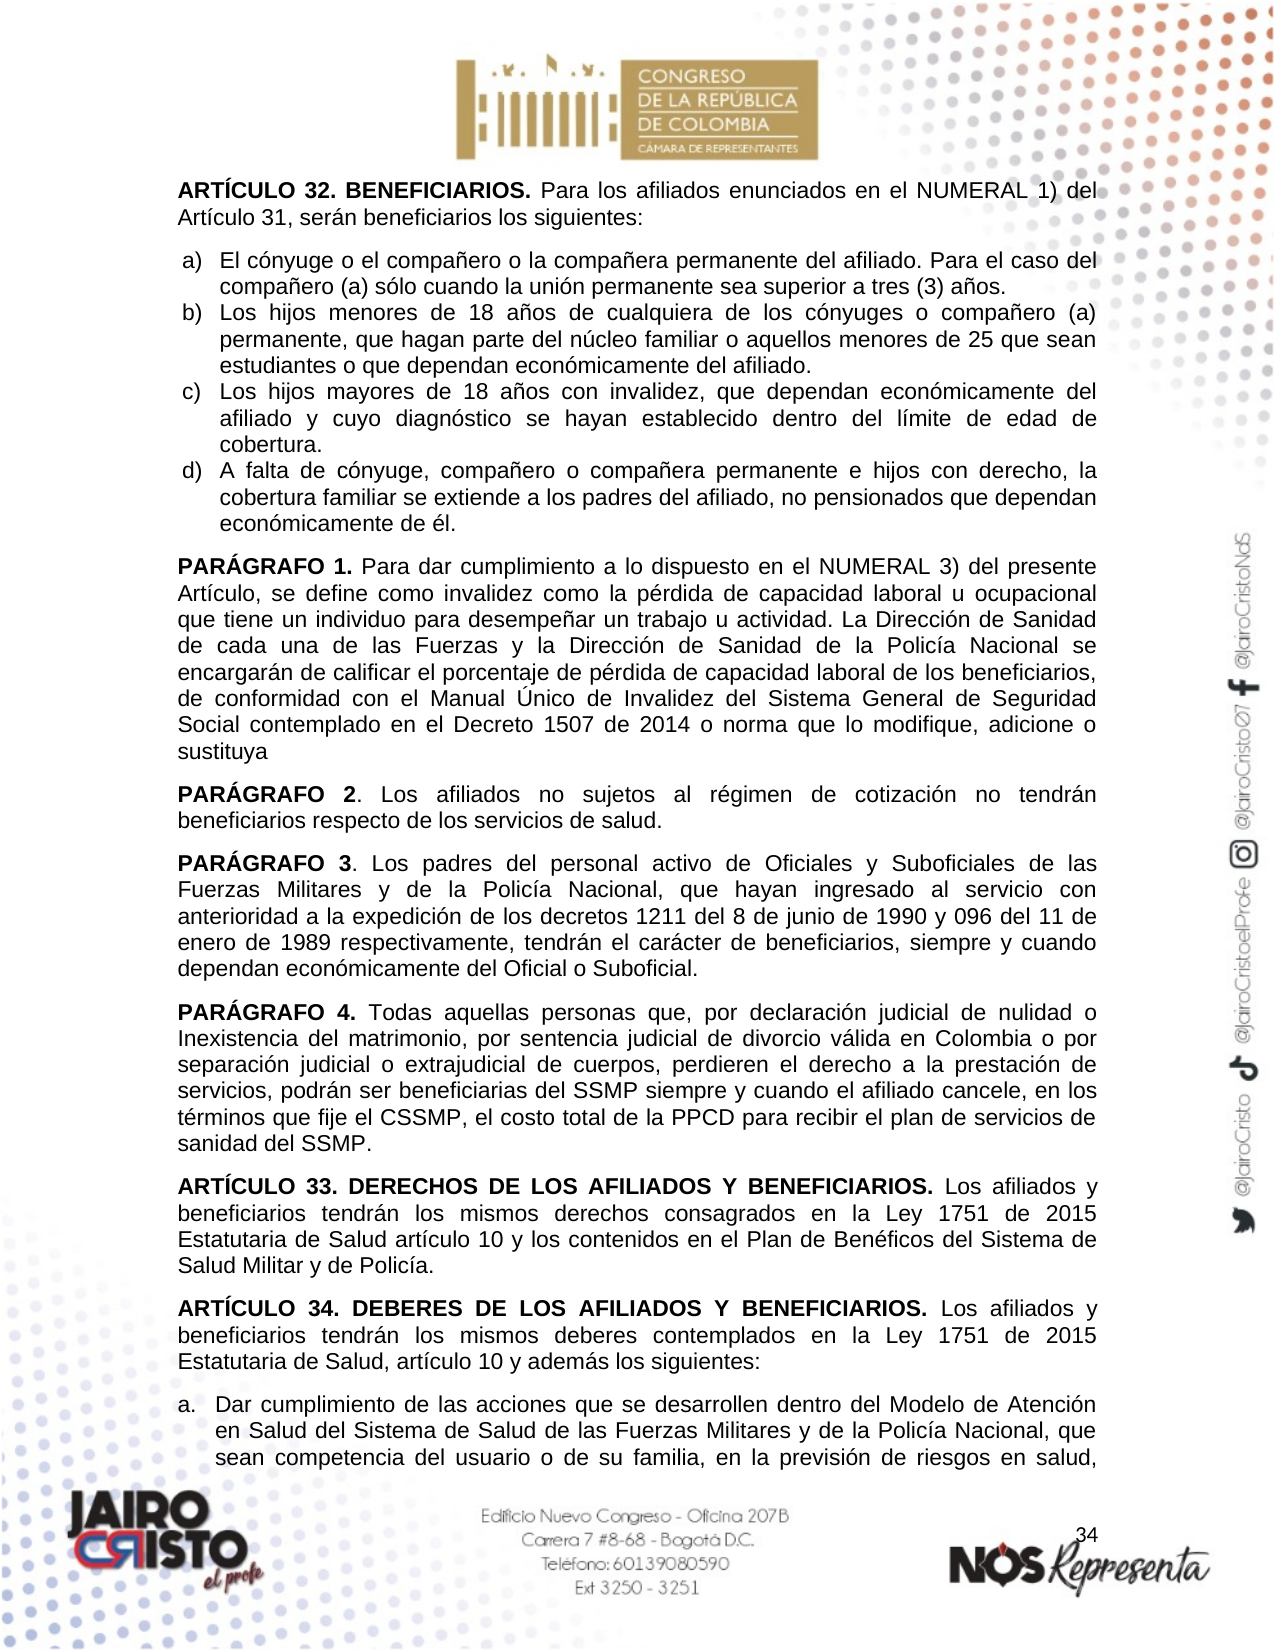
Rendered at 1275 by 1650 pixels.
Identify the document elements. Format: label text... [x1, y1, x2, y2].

list El cónyuge o el compañero o la compañera permanente del afiliado. Para el caso del compañero (a) sólo cuando la unión permanente sea superior a tres (3) años. [182, 247, 1098, 299]
text PARÁGRAFO 3. Los padres del personal activo de Oficiales y Suboficiales de las Fuerzas Militares y de la Policía Nacional, que hayan ingresado al servicio con anterioridad a la expedición de los decretos 1211 del 8 de junio de 1990 y 096 del 11 de enero de 1989 respectivamente, tendrán el carácter de beneficiarios, siempre y cuando dependan económicamente del Oficial o Suboficial. [177, 850, 1098, 982]
text PARÁGRAFO 4. Todas aquellas personas que, por declaración judicial de nulidad o Inexistencia del matrimonio, por sentencia judicial de divorcio válida en Colombia o por separación judicial o extrajudicial de cuerpos, perdieren el derecho a la prestación de servicios, podrán ser beneficiarias del SSMP siempre y cuando el afiliado cancele, en los términos que fije el CSSMP, el costo total de la PPCD para recibir el plan de servicios de sanidad del SSMP. [177, 998, 1098, 1157]
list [177, 1391, 1098, 1470]
text ARTÍCULO 32. BENEFICIARIOS. Para los afiliados enunciados en el NUMERAL 1) del Artículo 31, serán beneficiarios los siguientes: [177, 177, 1098, 230]
list Los hijos mayores de 18 años con invalidez, que dependan económicamente del afiliado y cuyo diagnóstico se hayan establecido dentro del límite de edad de cobertura. [182, 378, 1098, 457]
list Los hijos menores de 18 años de cualquiera de los cónyuges o compañero (a) permanente, que hagan parte del núcleo familiar o aquellos menores de 25 que sean estudiantes o que dependan económicamente del afiliado. [182, 299, 1098, 378]
list A falta de cónyuge, compañero o compañera permanente e hijos con derecho, la cobertura familiar se extiende a los padres del afiliado, no pensionados que dependan económicamente de él. [182, 457, 1098, 536]
text ARTÍCULO 34. DEBERES DE LOS AFILIADOS Y BENEFICIARIOS. Los afiliados y beneficiarios tendrán los mismos deberes contemplados en la Ley 1751 de 2015 Estatutaria de Salud, artículo 10 y además los siguientes: [177, 1295, 1098, 1374]
text PARÁGRAFO 1. Para dar cumplimiento a lo dispuesto en el NUMERAL 3) del presente Artículo, se define como invalidez como la pérdida de capacidad laboral u ocupacional que tiene un individuo para desempeñar un trabajo u actividad. La Dirección de Sanidad de cada una de las Fuerzas y la Dirección de Sanidad de la Policía Nacional se encargarán de calificar el porcentaje de pérdida de capacidad laboral de los beneficiarios, de conformidad con el Manual Único de Invalidez del Sistema General de Seguridad Social contemplado en el Decreto 1507 de 2014 o norma que lo modifique, adicione o sustituya [177, 553, 1098, 764]
picture [1, 2, 1274, 1650]
text PARÁGRAFO 2. Los afiliados no sujetos al régimen de cotización no tendrán beneficiarios respecto de los servicios de salud. [177, 781, 1098, 833]
text ARTÍCULO 33. DERECHOS DE LOS AFILIADOS Y BENEFICIARIOS. Los afiliados y beneficiarios tendrán los mismos derechos consagrados en la Ley 1751 de 2015 Estatutaria de Salud artículo 10 y los contenidos en el Plan de Benéficos del Sistema de Salud Militar y de Policía. [177, 1173, 1098, 1279]
